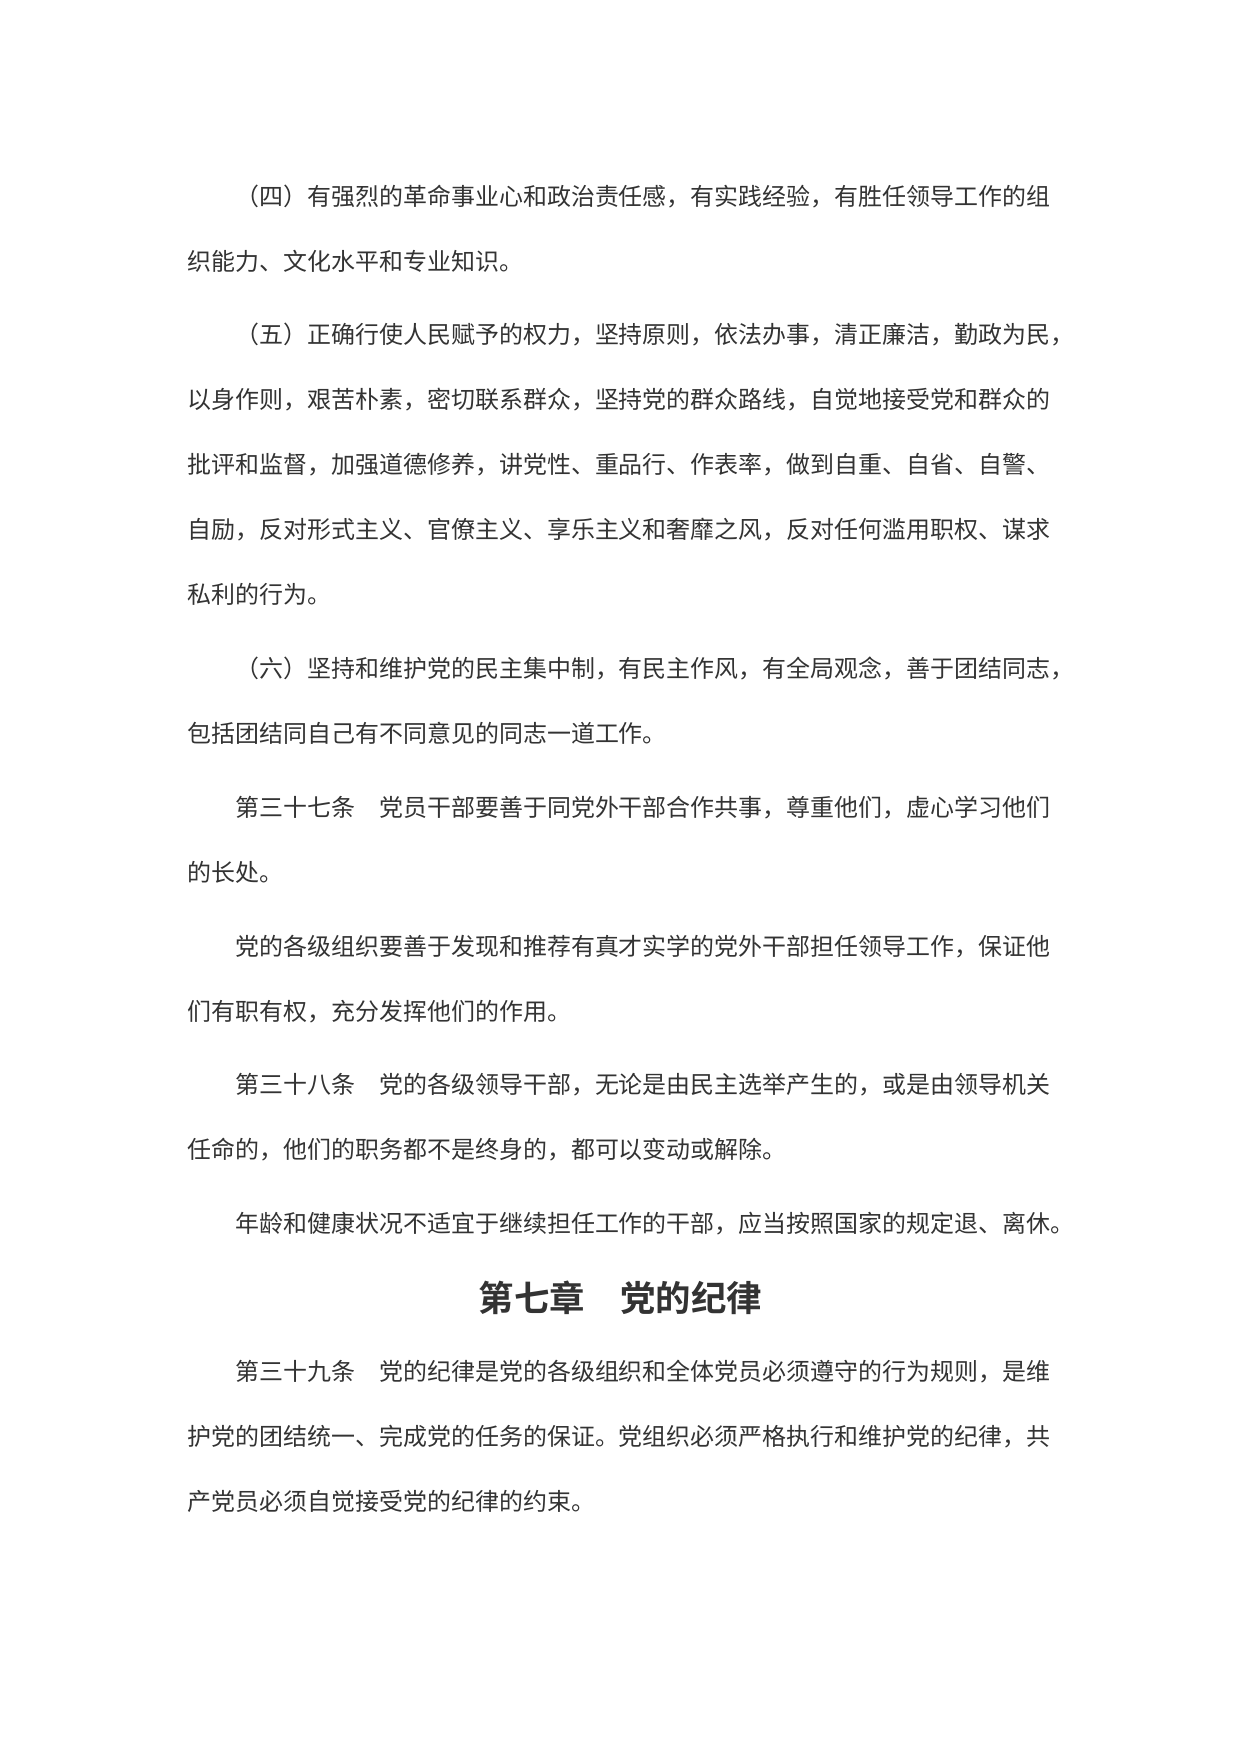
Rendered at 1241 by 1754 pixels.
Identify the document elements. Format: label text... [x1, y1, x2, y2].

text （六）坚持和维护党的民主集中制，有民主作风，有全局观念，善于团结同志，包括团结同自己有不同意见的同志一道工作。 [187, 634, 1053, 764]
text （四）有强烈的革命事业心和政治责任感，有实践经验，有胜任领导工作的组织能力、文化水平和专业知识。 [187, 162, 1053, 292]
text 第三十九条 党的纪律是党的各级组织和全体党员必须遵守的行为规则，是维护党的团结统一、完成党的任务的保证。党组织必须严格执行和维护党的纪律，共产党员必须自觉接受党的纪律的约束。 [187, 1337, 1053, 1532]
text 第三十八条 党的各级领导干部，无论是由民主选举产生的，或是由领导机关任命的，他们的职务都不是终身的，都可以变动或解除。 [187, 1051, 1053, 1181]
text 第三十七条 党员干部要善于同党外干部合作共事，尊重他们，虚心学习他们的长处。 [187, 773, 1053, 903]
text 年龄和健康状况不适宜于继续担任工作的干部，应当按照国家的规定退、离休。 [187, 1189, 1053, 1254]
text 第七章 党的纪律 [187, 1263, 1053, 1328]
text （五）正确行使人民赋予的权力，坚持原则，依法办事，清正廉洁，勤政为民，以身作则，艰苦朴素，密切联系群众，坚持党的群众路线，自觉地接受党和群众的批评和监督，加强道德修养，讲党性、重品行、作表率，做到自重、自省、自警、自励，反对形式主义、官僚主义、享乐主义和奢靡之风，反对任何滥用职权、谋求私利的行为。 [187, 301, 1053, 626]
text 党的各级组织要善于发现和推荐有真才实学的党外干部担任领导工作，保证他们有职有权，充分发挥他们的作用。 [187, 912, 1053, 1042]
